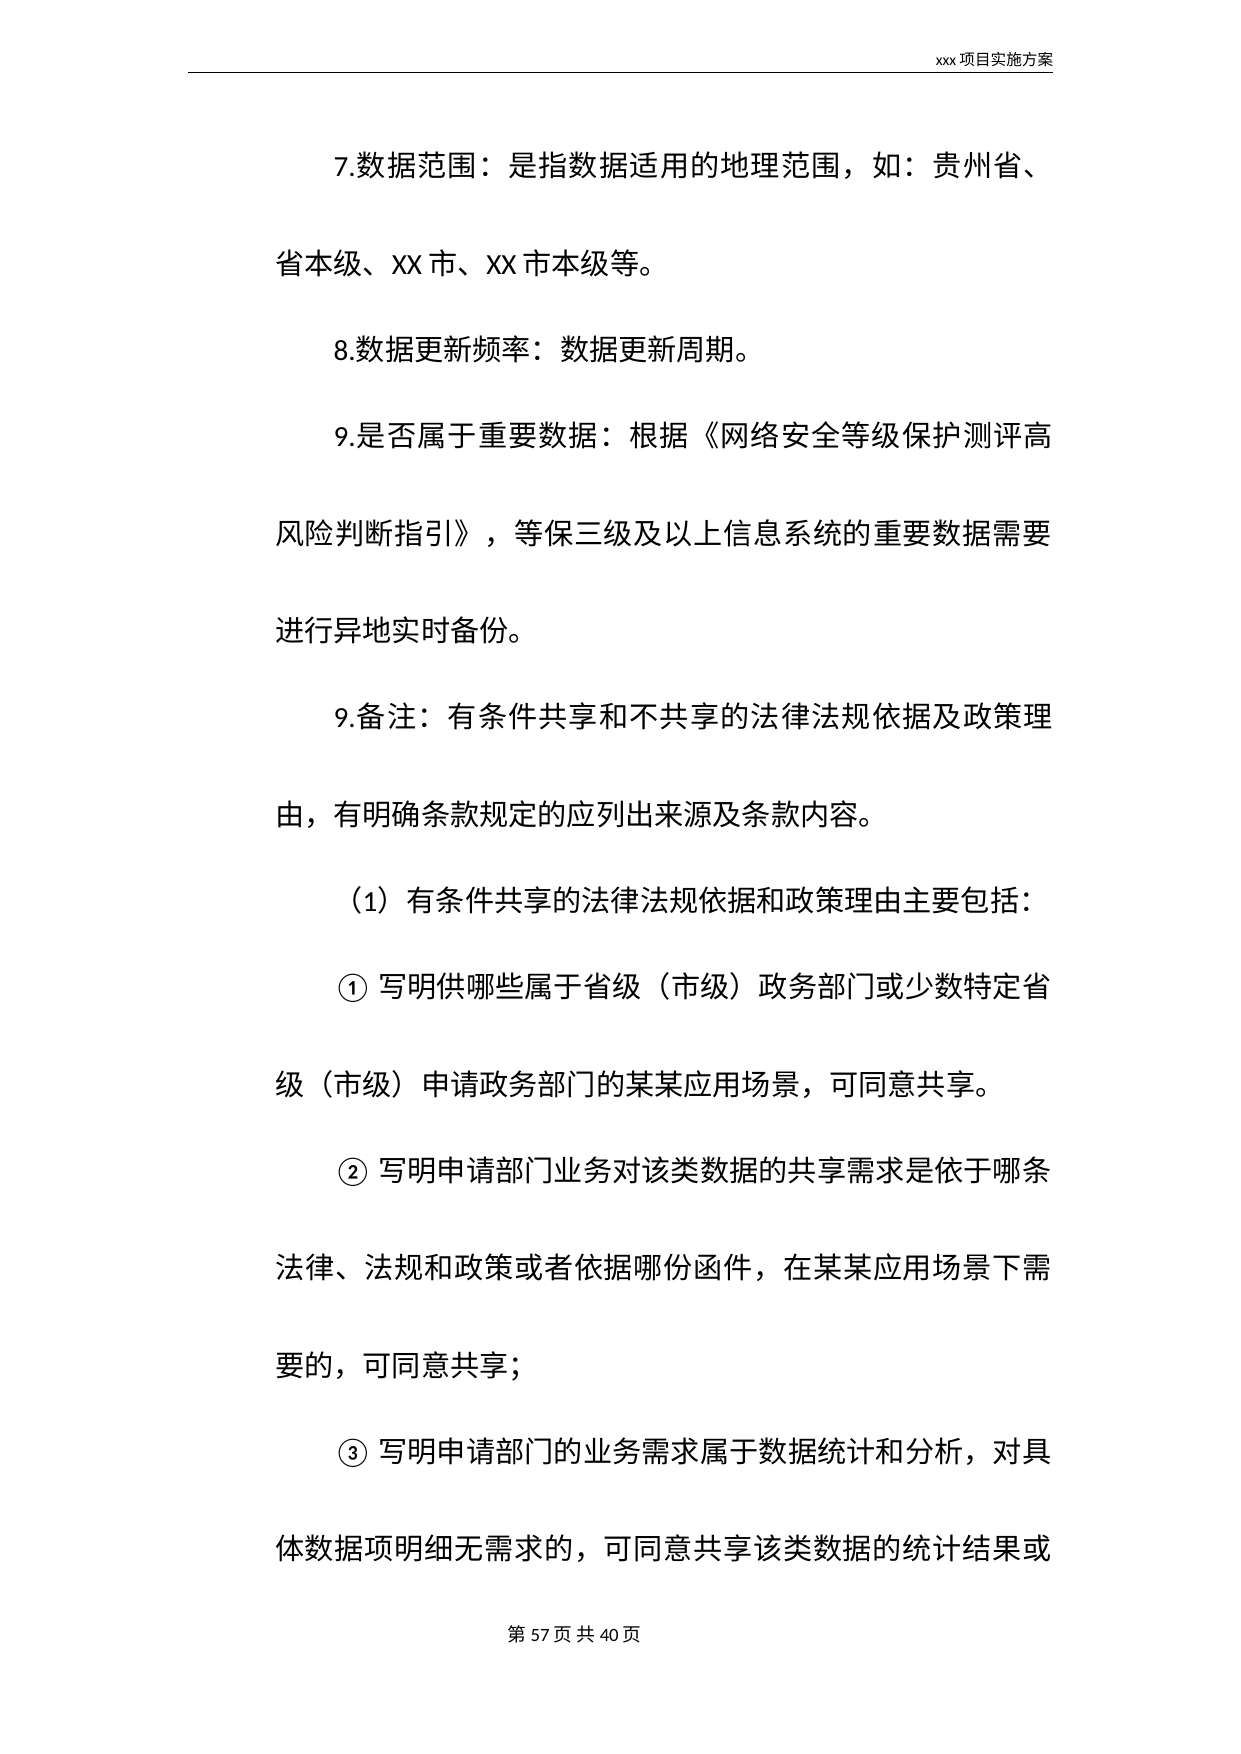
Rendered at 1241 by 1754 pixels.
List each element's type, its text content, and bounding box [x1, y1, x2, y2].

text ①写明供哪些属于省级（市级）政务部门或少数特定省级（市级）申请政务部门的某某应用场景，可同意共享。 [275, 952, 1053, 1115]
text 8.数据更新频率：数据更新周期。 [275, 315, 1053, 380]
text 7.数据范围：是指数据适用的地理范围，如：贵州省、省本级、XX市、XX市本级等。 [275, 132, 1053, 294]
text 9.备注：有条件共享和不共享的法律法规依据及政策理由，有明确条款规定的应列出来源及条款内容。 [275, 682, 1053, 845]
text 9.是否属于重要数据：根据《网络安全等级保护测评高风险判断指引》，等保三级及以上信息系统的重要数据需要进行异地实时备份。 [275, 401, 1053, 661]
text ②写明申请部门业务对该类数据的共享需求是依于哪条法律、法规和政策或者依据哪份函件，在某某应用场景下需要的，可同意共享； [275, 1136, 1053, 1396]
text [275, 1417, 1053, 1579]
text （1）有条件共享的法律法规依据和政策理由主要包括： [275, 866, 1053, 931]
